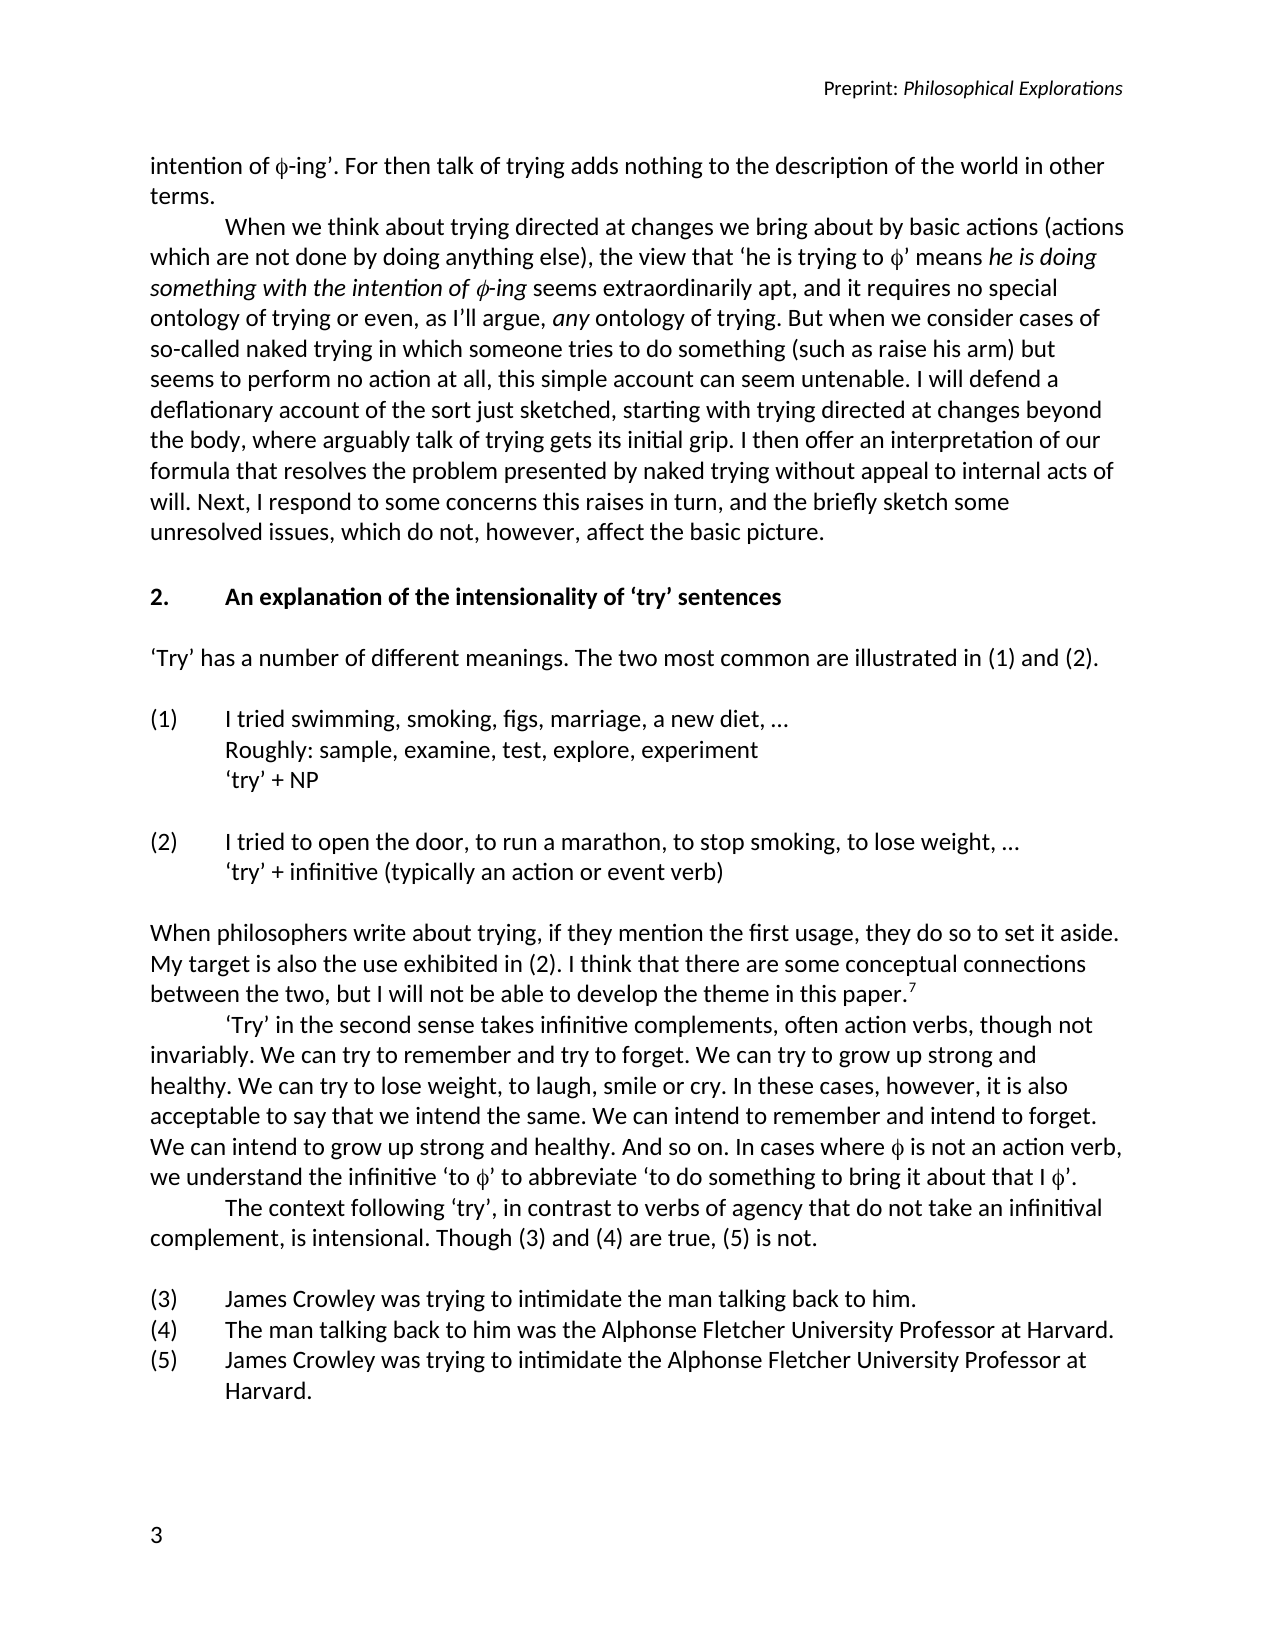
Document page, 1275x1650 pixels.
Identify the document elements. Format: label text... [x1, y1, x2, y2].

text When philosophers write about trying, if they mention the first usage, they do so to set it aside. My target is also the use exhibited in (2). I think that there are some conceptual connections between the two, but I will not be able to develop the theme in this paper. [150, 917, 1125, 1009]
list James Crowley was trying to intimidate the Alphonse Fletcher University Professor at Harvard. [150, 1344, 1125, 1406]
subtitle An explanation of the intensionality of ‘try’ sentences [150, 581, 1125, 612]
text When we think about trying directed at changes we bring about by basic actions (actions which are not done by doing anything else), the view that ‘he is trying to ’ means he is doing something with the intention of -ing seems extraordinarily apt, and it requires no special ontology of trying or even, as I’ll argue, any ontology of trying. But when we consider cases of so-called naked trying in which someone tries to do something (such as raise his arm) but seems to perform no action at all, this simple account can seem untenable. I will defend a deflationary account of the sort just sketched, starting with trying directed at changes beyond the body, where arguably talk of trying gets its initial grip. I then offer an interpretation of our formula that resolves the problem presented by naked trying without appeal to internal acts of will. Next, I respond to some concerns this raises in turn, and the briefly sketch some unresolved issues, which do not, however, affect the basic picture. [150, 211, 1125, 547]
text The context following ‘try’, in contrast to verbs of agency that do not take an infinitival complement, is intensional. Though (3) and (4) are true, (5) is not. [150, 1192, 1125, 1253]
text ‘Try’ has a number of different meanings. The two most common are illustrated in (1) and (2). [150, 642, 1125, 673]
list The man talking back to him was the Alphonse Fletcher University Professor at Harvard. [150, 1314, 1125, 1344]
text Roughly: sample, examine, test, explore, experiment [150, 734, 1125, 764]
list I tried to open the door, to run a marathon, to stop smoking, to lose weight, … [150, 826, 1125, 856]
list James Crowley was trying to intimidate the man talking back to him. [150, 1283, 1125, 1314]
text ‘try’ + NP [150, 764, 1125, 795]
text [150, 150, 1125, 211]
list I tried swimming, smoking, figs, marriage, a new diet, … [150, 703, 1125, 734]
text ‘Try’ in the second sense takes infinitive complements, often action verbs, though not invariably. We can try to remember and try to forget. We can try to grow up strong and healthy. We can try to lose weight, to laugh, smile or cry. In these cases, however, it is also acceptable to say that we intend the same. We can intend to remember and intend to forget. We can intend to grow up strong and healthy. And so on. In cases where is not an action verb, we understand the infinitive ‘to ’ to abbreviate ‘to do something to bring it about that I ’. [150, 1009, 1125, 1192]
text ‘try’ + infinitive (typically an action or event verb) [150, 856, 1125, 887]
